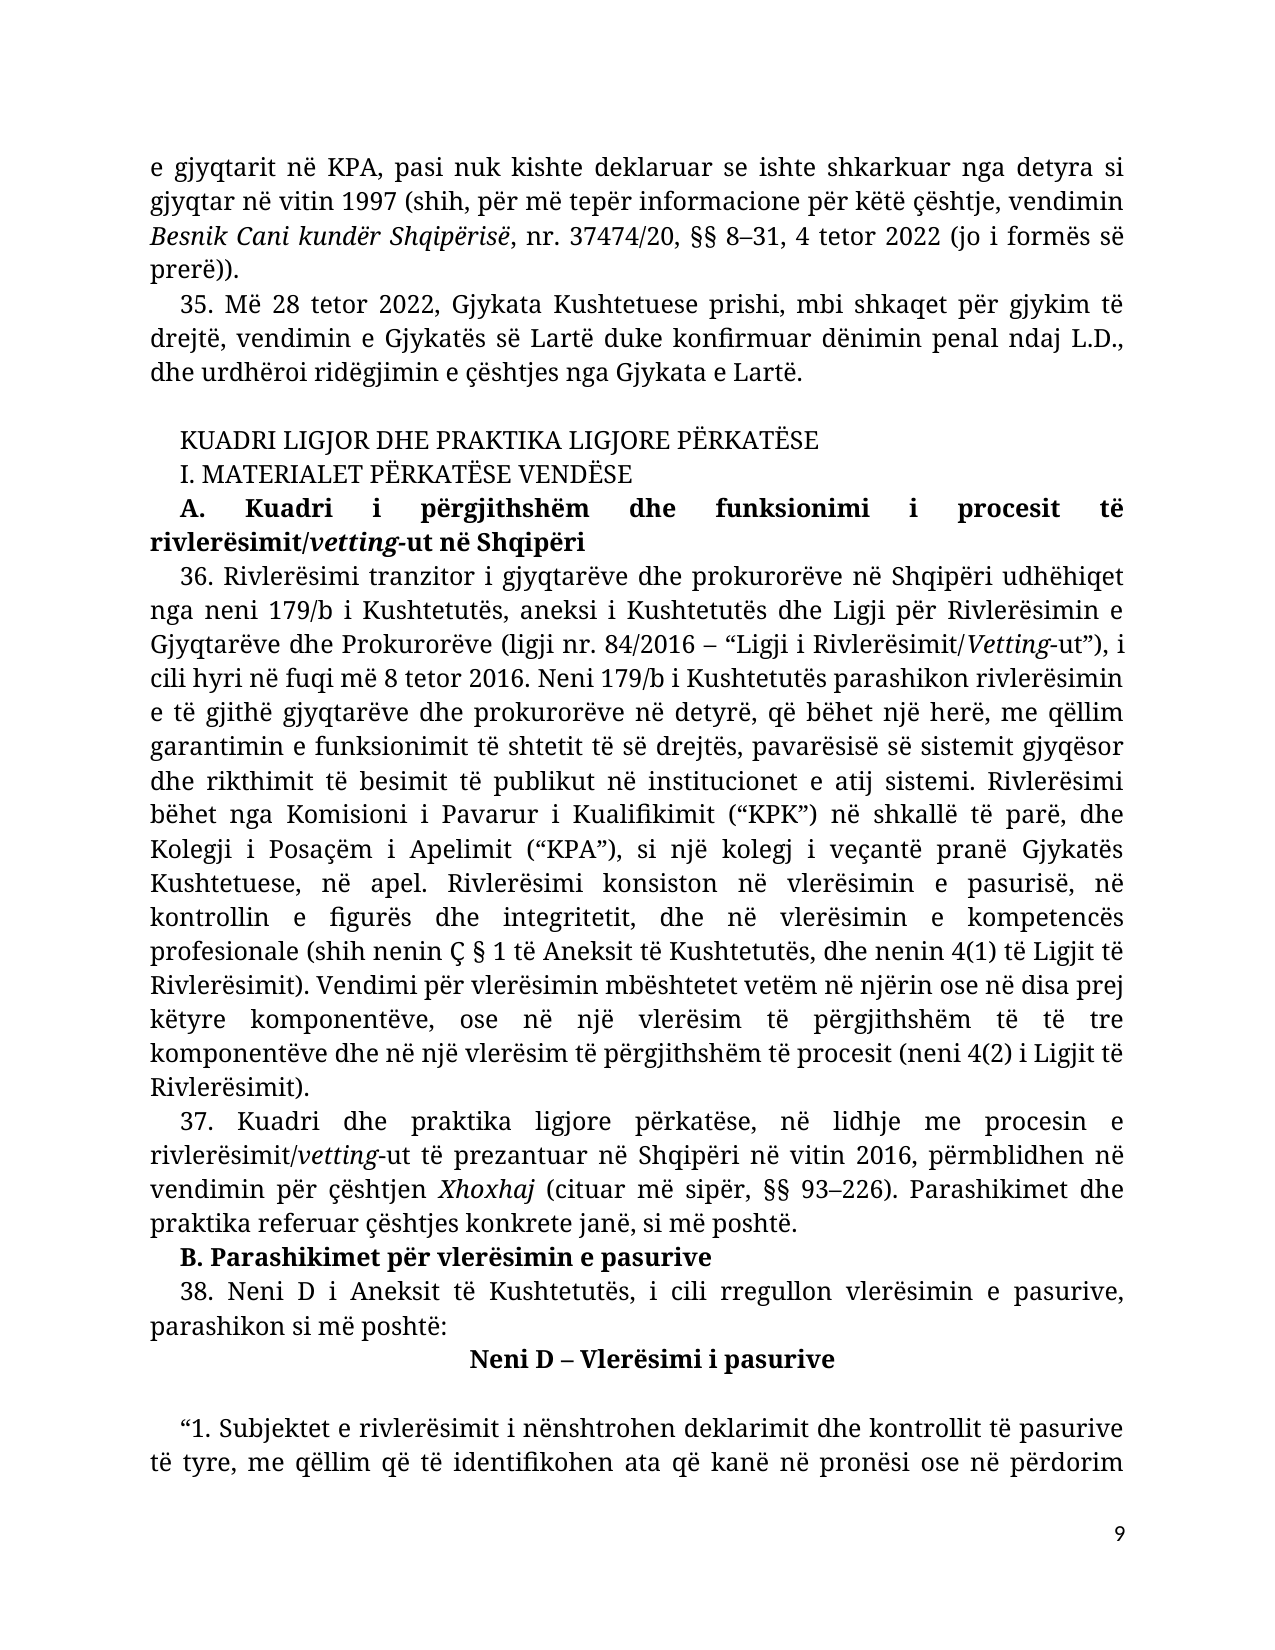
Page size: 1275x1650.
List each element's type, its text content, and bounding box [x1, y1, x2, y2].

text 37. Kuadri dhe praktika ligjore përkatëse, në lidhje me procesin e rivlerësimit/vetting-ut të prezantuar në Shqipëri në vitin 2016, përmblidhen në vendimin për çështjen Xhoxhaj (cituar më sipër, §§ 93–226). Parashikimet dhe praktika referuar çështjes konkrete janë, si më poshtë. [150, 1104, 1125, 1240]
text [150, 1410, 1125, 1478]
text A. Kuadri i përgjithshëm dhe funksionimi i procesit të rivlerësimit/vetting-ut në Shqipëri [150, 491, 1125, 559]
text B. Parashikimet për vlerësimin e pasurive [150, 1240, 1125, 1274]
text I. MATERIALET PËRKATËSE VENDËSE [150, 457, 1125, 491]
text 38. Neni D i Aneksit të Kushtetutës, i cili rregullon vlerësimin e pasurive, parashikon si më poshtë: [150, 1274, 1125, 1342]
text 36. Rivlerësimi tranzitor i gjyqtarëve dhe prokurorëve në Shqipëri udhëhiqet nga neni 179/b i Kushtetutës, aneksi i Kushtetutës dhe Ligji për Rivlerësimin e Gjyqtarëve dhe Prokurorëve (ligji nr. 84/2016 – “Ligji i Rivlerësimit/Vetting-ut”), i cili hyri në fuqi më 8 tetor 2016. Neni 179/b i Kushtetutës parashikon rivlerësimin e të gjithë gjyqtarëve dhe prokurorëve në detyrë, që bëhet një herë, me qëllim garantimin e funksionimit të shtetit të së drejtës, pavarësisë së sistemit gjyqësor dhe rikthimit të besimit të publikut në institucionet e atij sistemi. Rivlerësimi bëhet nga Komisioni i Pavarur i Kualifikimit (“KPK”) në shkallë të parë, dhe Kolegji i Posaçëm i Apelimit (“KPA”), si një kolegj i veçantë pranë Gjykatës Kushtetuese, në apel. Rivlerësimi konsiston në vlerësimin e pasurisë, në kontrollin e figurës dhe integritetit, dhe në vlerësimin e kompetencës profesionale (shih nenin Ç § 1 të Aneksit të Kushtetutës, dhe nenin 4(1) të Ligjit të Rivlerësimit). Vendimi për vlerësimin mbështetet vetëm në njërin ose në disa prej këtyre komponentëve, ose në një vlerësim të përgjithshëm të të tre komponentëve dhe në një vlerësim të përgjithshëm të procesit (neni 4(2) i Ligjit të Rivlerësimit). [150, 559, 1125, 1104]
text 35. Më 28 tetor 2022, Gjykata Kushtetuese prishi, mbi shkaqet për gjykim të drejtë, vendimin e Gjykatës së Lartë duke konfirmuar dënimin penal ndaj L.D., dhe urdhëroi ridëgjimin e çështjes nga Gjykata e Lartë. [150, 286, 1125, 388]
text Neni D – Vlerësimi i pasurive [150, 1342, 1125, 1376]
text KUADRI LIGJOR DHE PRAKTIKA LIGJORE PËRKATËSE [150, 422, 1125, 457]
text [150, 150, 1125, 286]
